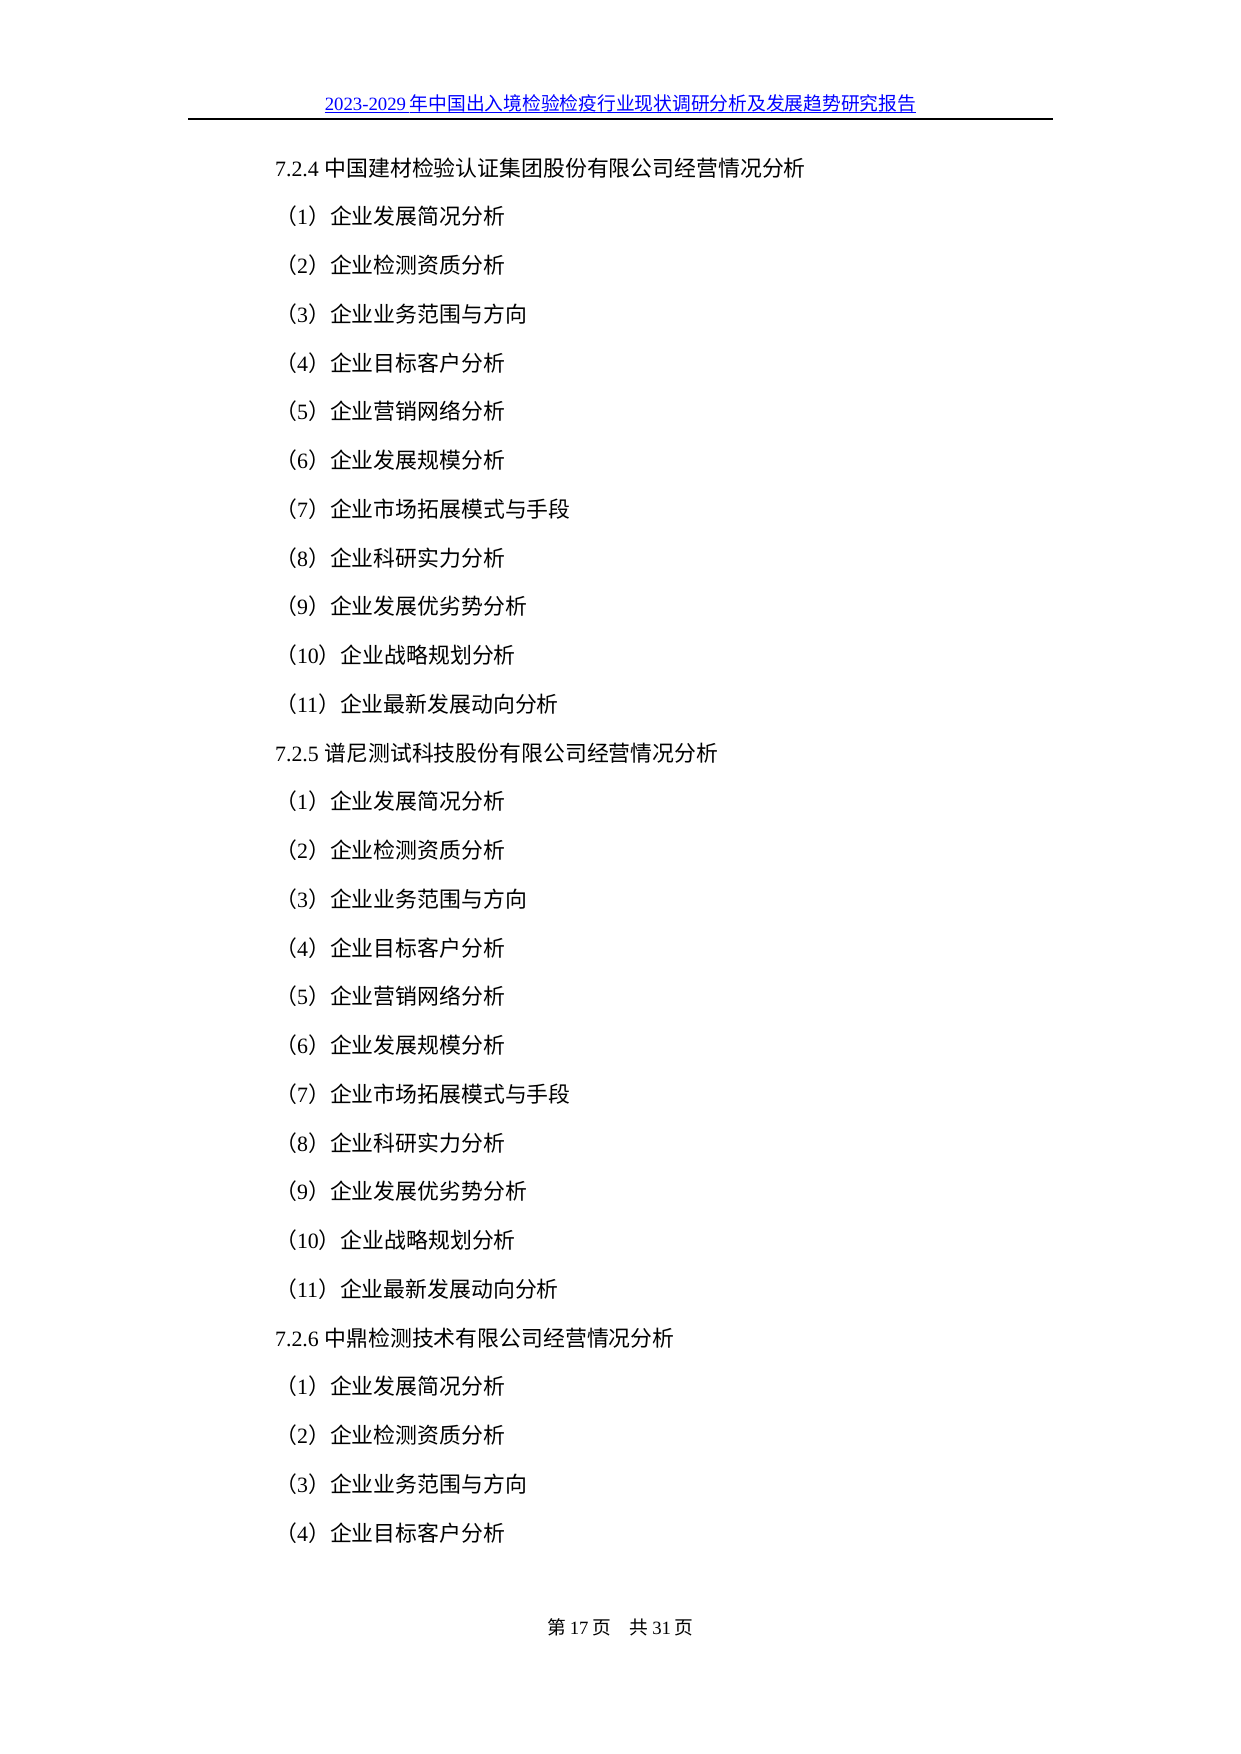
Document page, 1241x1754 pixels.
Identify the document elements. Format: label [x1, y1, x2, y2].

text [187, 150, 1053, 1548]
